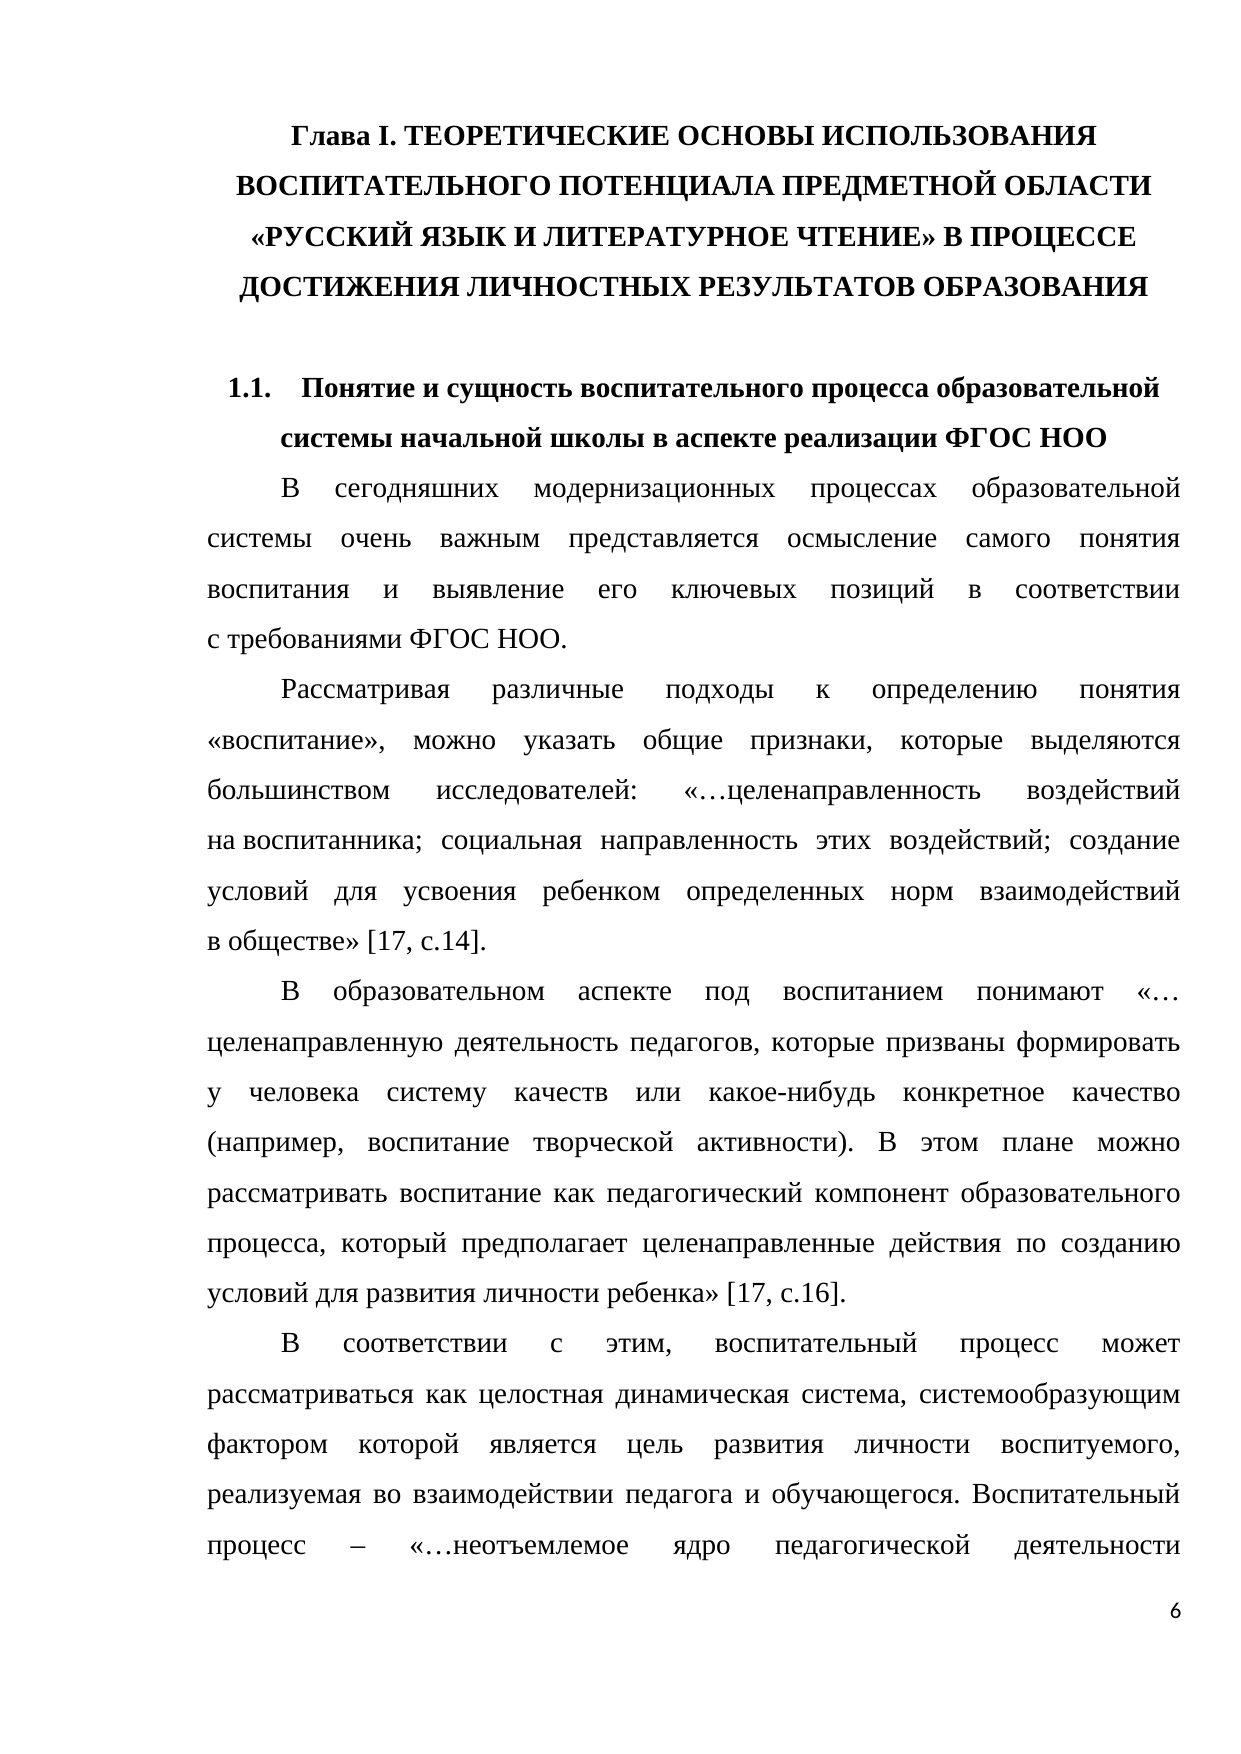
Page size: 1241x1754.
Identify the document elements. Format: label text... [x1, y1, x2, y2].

text В образовательном аспекте под воспитанием понимают «…целенаправленную деятельность педагогов, которые призваны формировать у человека систему качеств или какое-нибудь конкретное качество (например, воспитание творческой активности). В этом плане можно рассматривать воспитание как педагогический компонент образовательного процесса, который предполагает целенаправленные действия по созданию условий для развития личности ребенка» [17, с.16]. [207, 973, 1181, 1309]
text Глава I. ТЕОРЕТИЧЕСКИЕ ОСНОВЫ ИСПОЛЬЗОВАНИЯ ВОСПИТАТЕЛЬНОГО ПОТЕНЦИАЛА ПРЕДМЕТНОЙ ОБЛАСТИ «РУССКИЙ ЯЗЫК И ЛИТЕРАТУРНОЕ ЧТЕНИЕ» В ПРОЦЕССЕ ДОСТИЖЕНИЯ ЛИЧНОСТНЫХ РЕЗУЛЬТАТОВ ОБРАЗОВАНИЯ [207, 118, 1181, 303]
text Рассматривая различные подходы к определению понятия «воспитание», можно указать общие признаки, которые выделяются большинством исследователей: «…целенаправленность воздействий на воспитанника; социальная направленность этих воздействий; создание условий для усвоения ребенком определенных норм взаимодействий в обществе» [17, с.14]. [207, 672, 1181, 957]
list Понятие и сущность воспитательного процесса образовательной системы начальной школы в аспекте реализации ФГОС НОО [207, 370, 1181, 453]
text В сегодняшних модернизационных процессах образовательной системы очень важным представляется осмысление самого понятия воспитания и выявление его ключевых позиций в соответствии с требованиями ФГОС НОО. [207, 470, 1181, 655]
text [207, 1326, 1181, 1560]
